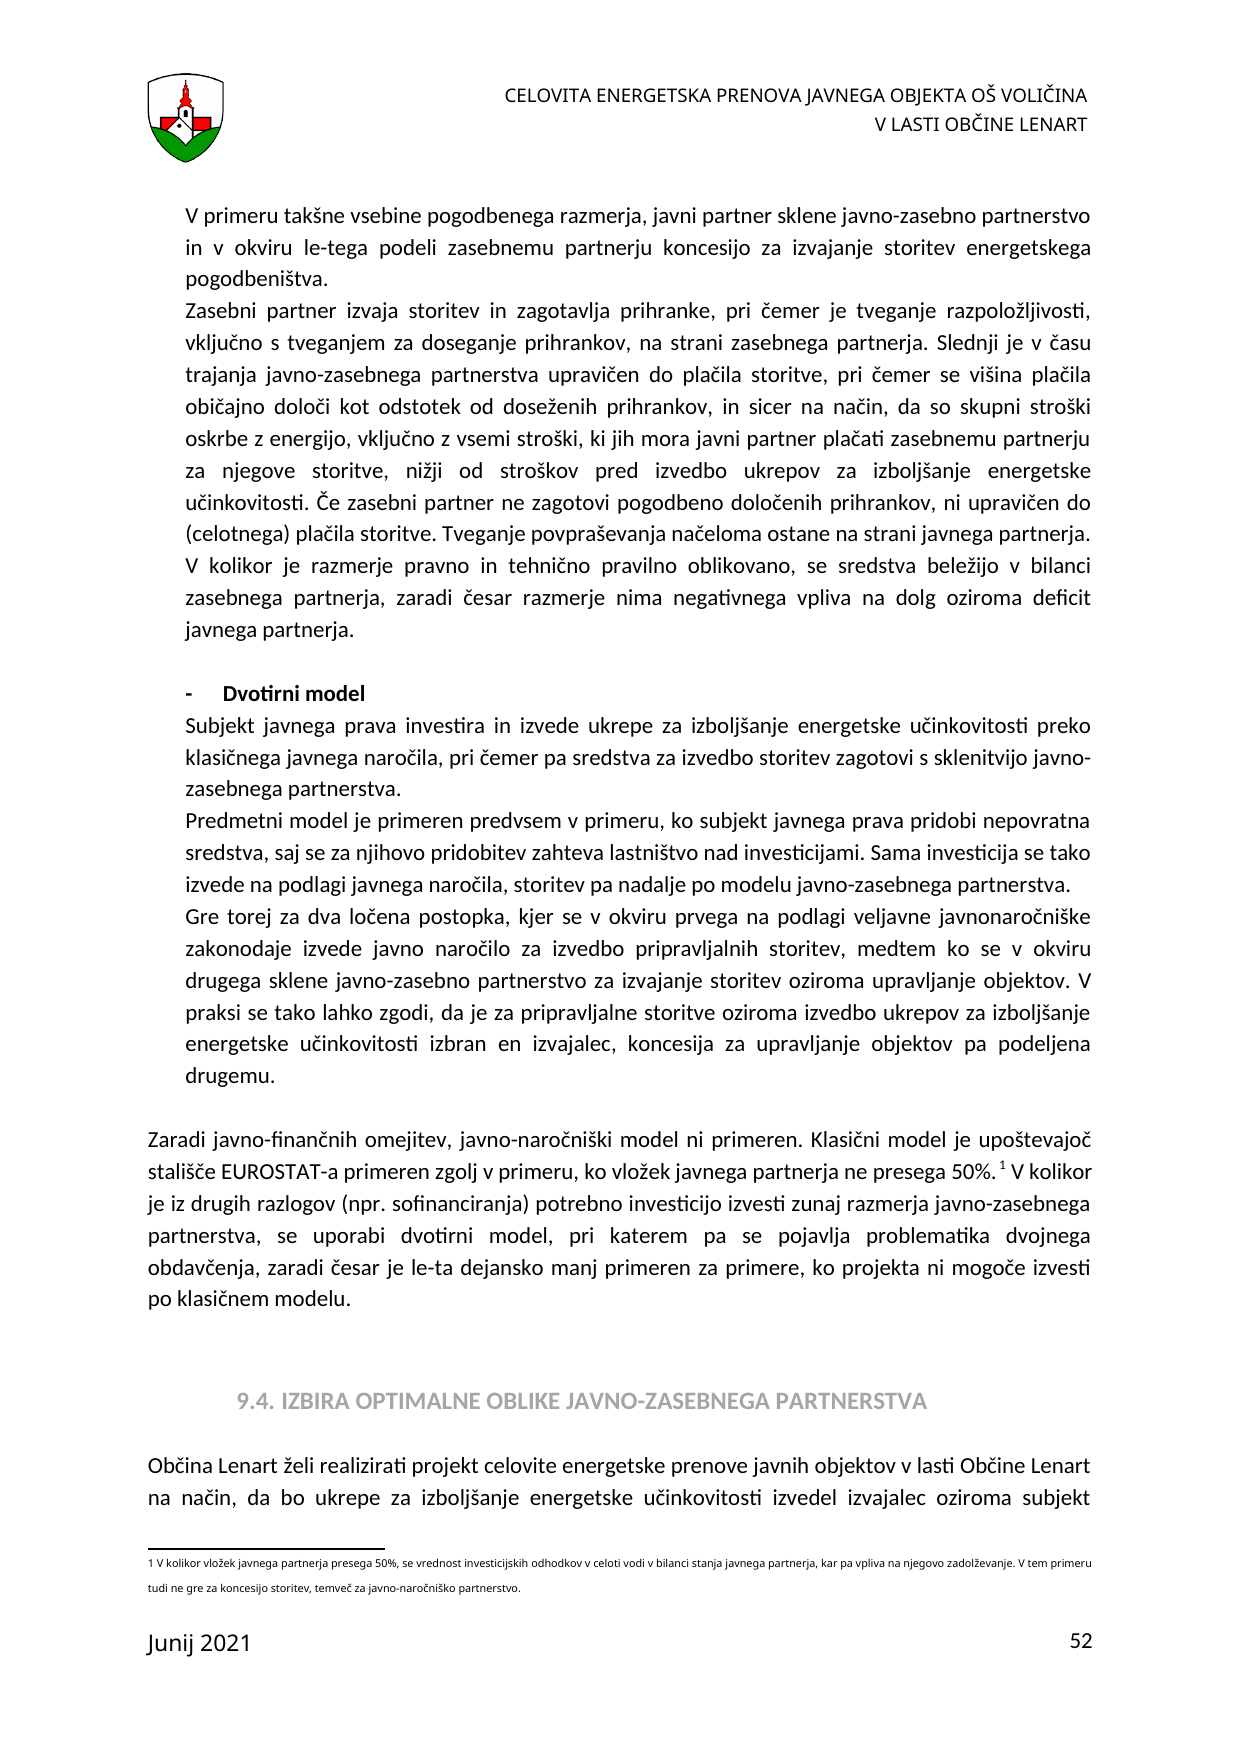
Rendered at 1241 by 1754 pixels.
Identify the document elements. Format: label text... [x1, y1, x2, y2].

text Subjekt javnega prava investira in izvede ukrepe za izboljšanje energetske učinkovitosti preko klasičnega javnega naročila, pri čemer pa sredstva za izvedbo storitev zagotovi s sklenitvijo javno-zasebnega partnerstva. [185, 711, 1093, 802]
text V primeru takšne vsebine pogodbenega razmerja, javni partner sklene javno-zasebno partnerstvo in v okviru le-tega podeli zasebnemu partnerju koncesijo za izvajanje storitev energetskega pogodbeništva. [185, 201, 1093, 292]
text Predmetni model je primeren predvsem v primeru, ko subjekt javnega prava pridobi nepovratna sredstva, saj se za njihovo pridobitev zahteva lastništvo nad investicijami. Sama investicija se tako izvede na podlagi javnega naročila, storitev pa nadalje po modelu javno-zasebnega partnerstva. [185, 806, 1093, 898]
text Zasebni partner izvaja storitev in zagotavlja prihranke, pri čemer je tveganje razpoložljivosti, vključno s tveganjem za doseganje prihrankov, na strani zasebnega partnerja. Slednji je v času trajanja javno-zasebnega partnerstva upravičen do plačila storitve, pri čemer se višina plačila običajno določi kot odstotek od doseženih prihrankov, in sicer na način, da so skupni stroški oskrbe z energijo, vključno z vsemi stroški, ki jih mora javni partner plačati zasebnemu partnerju za njegove storitve, nižji od stroškov pred izvedbo ukrepov za izboljšanje energetske učinkovitosti. Če zasebni partner ne zagotovi pogodbeno določenih prihrankov, ni upravičen do (celotnega) plačila storitve. Tveganje povpraševanja načeloma ostane na strani javnega partnerja. V kolikor je razmerje pravno in tehnično pravilno oblikovano, se sredstva beležijo v bilanci zasebnega partnerja, zaradi česar razmerje nima negativnega vpliva na dolg oziroma deficit javnega partnerja. [185, 296, 1093, 643]
text Zaradi javno-finančnih omejitev, javno-naročniški model ni primeren. Klasični model je upoštevajoč stališče EUROSTAT-a primeren zgolj v primeru, ko vložek javnega partnerja ne presega 50%. V kolikor je iz drugih razlogov (npr. sofinanciranja) potrebno investicijo izvesti zunaj razmerja javno-zasebnega partnerstva, se uporabi dvotirni model, pri katerem pa se pojavlja problematika dvojnega obdavčenja, zaradi česar je le-ta dejansko manj primeren za primere, ko projekta ni mogoče izvesti po klasičnem modelu. [148, 1125, 1093, 1312]
text Gre torej za dva ločena postopka, kjer se v okviru prvega na podlagi veljavne javnonaročniške zakonodaje izvede javno naročilo za izvedbo pripravljalnih storitev, medtem ko se v okviru drugega sklene javno-zasebno partnerstvo za izvajanje storitev oziroma upravljanje objektov. V praksi se tako lahko zgodi, da je za pripravljalne storitve oziroma izvedbo ukrepov za izboljšanje energetske učinkovitosti izbran en izvajalec, koncesija za upravljanje objektov pa podeljena drugemu. [185, 902, 1093, 1089]
subtitle IZBIRA OPTIMALNE OBLIKE JAVNO-ZASEBNEGA PARTNERSTVA [236, 1385, 1093, 1415]
picture [147, 73, 224, 163]
list Dvotirni model [185, 679, 1093, 707]
